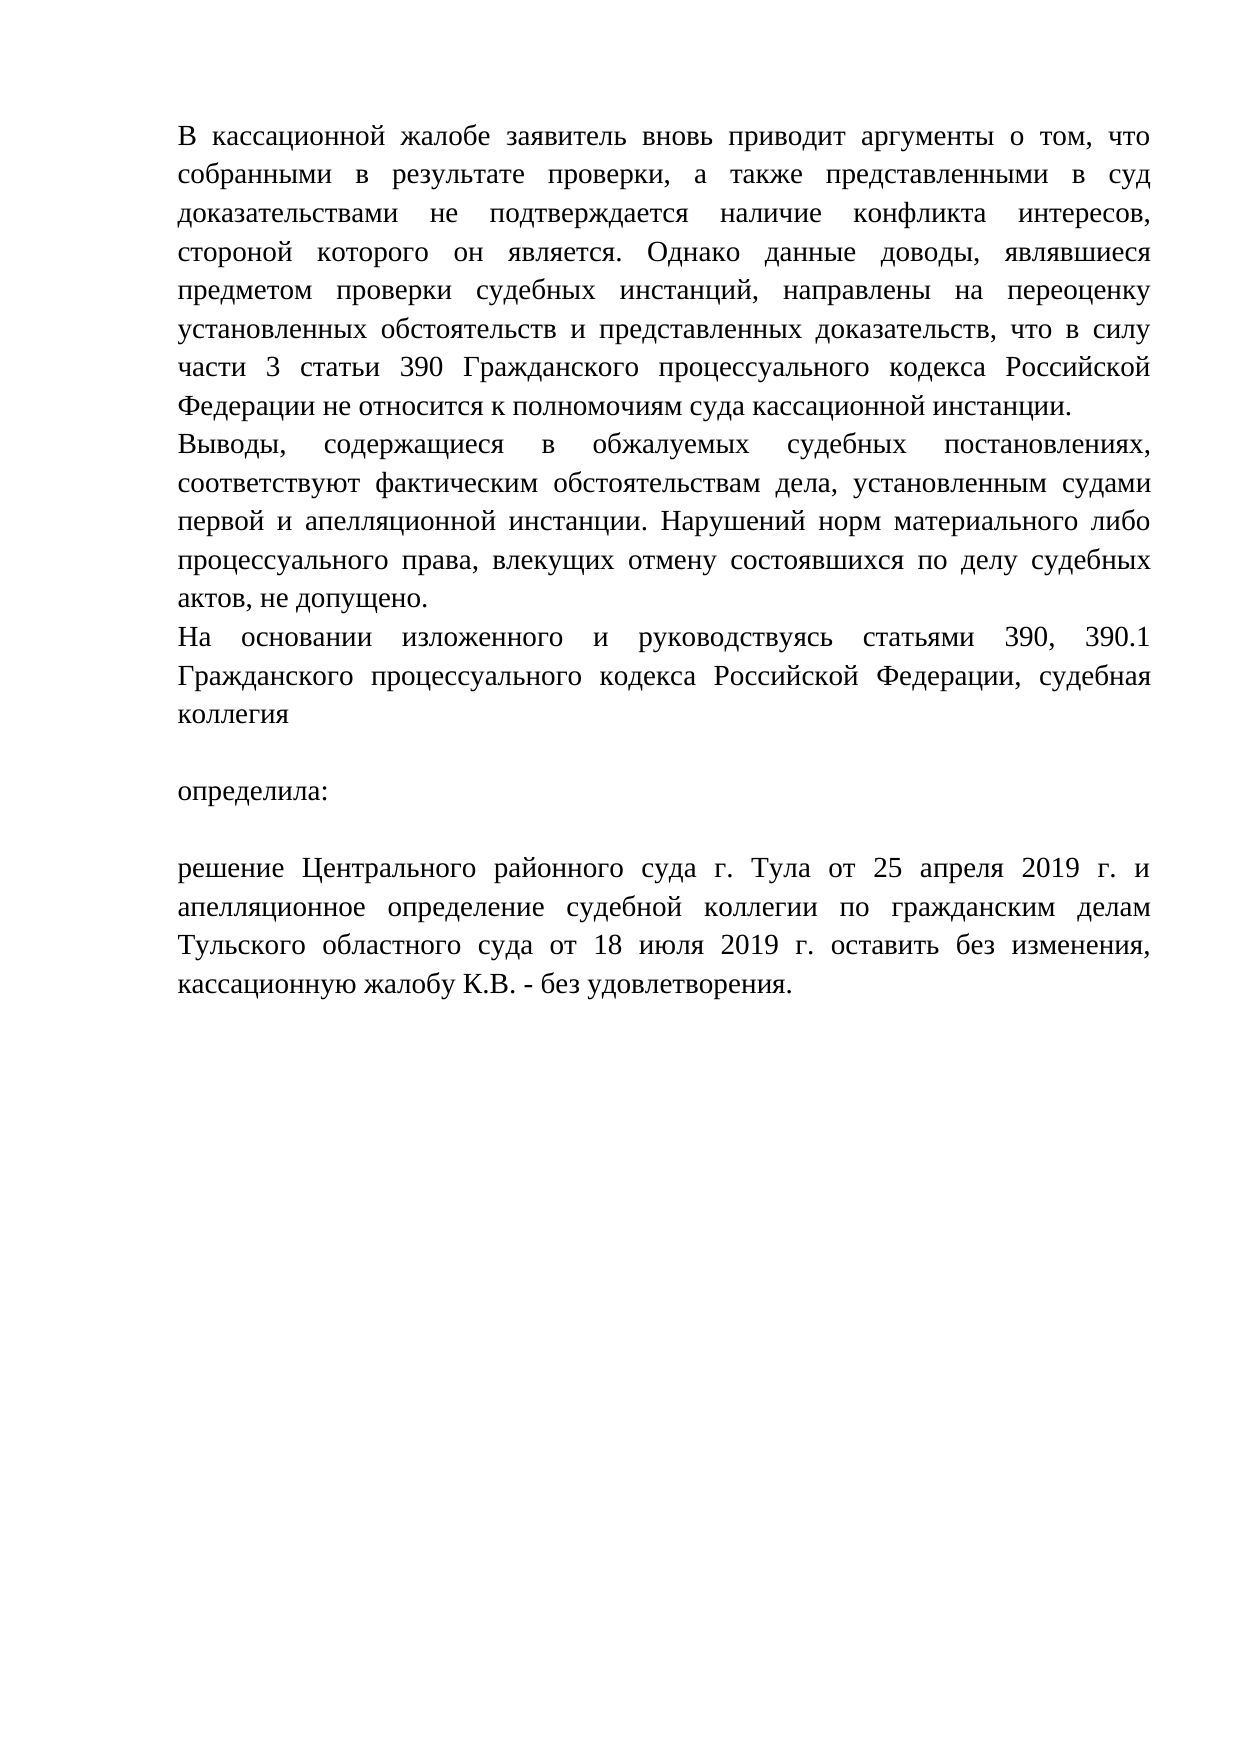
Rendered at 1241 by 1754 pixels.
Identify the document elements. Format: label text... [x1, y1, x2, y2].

text определила: [177, 773, 1152, 807]
text Выводы, содержащиеся в обжалуемых судебных постановлениях, соответствуют фактическим обстоятельствам дела, установленным судами первой и апелляционной инстанции. Нарушений норм материального либо процессуального права, влекущих отмену состоявшихся по делу судебных актов, не допущено. [177, 426, 1152, 614]
text В кассационной жалобе заявитель вновь приводит аргументы о том, что собранными в результате проверки, а также представленными в суд доказательствами не подтверждается наличие конфликта интересов, стороной которого он является. Однако данные доводы, являвшиеся предметом проверки судебных инстанций, направлены на переоценку установленных обстоятельств и представленных доказательств, что в силу части 3 статьи 390 Гражданского процессуального кодекса Российской Федерации не относится к полномочиям суда кассационной инстанции. [177, 118, 1152, 421]
text решение Центрального районного суда г. Тула от 25 апреля 2019 г. и апелляционное определение судебной коллегии по гражданским делам Тульского областного суда от 18 июля 2019 г. оставить без изменения, кассационную жалобу К.В. - без удовлетворения. [177, 850, 1152, 999]
text На основании изложенного и руководствуясь статьями 390, 390.1 Гражданского процессуального кодекса Российской Федерации, судебная коллегия [177, 619, 1152, 730]
